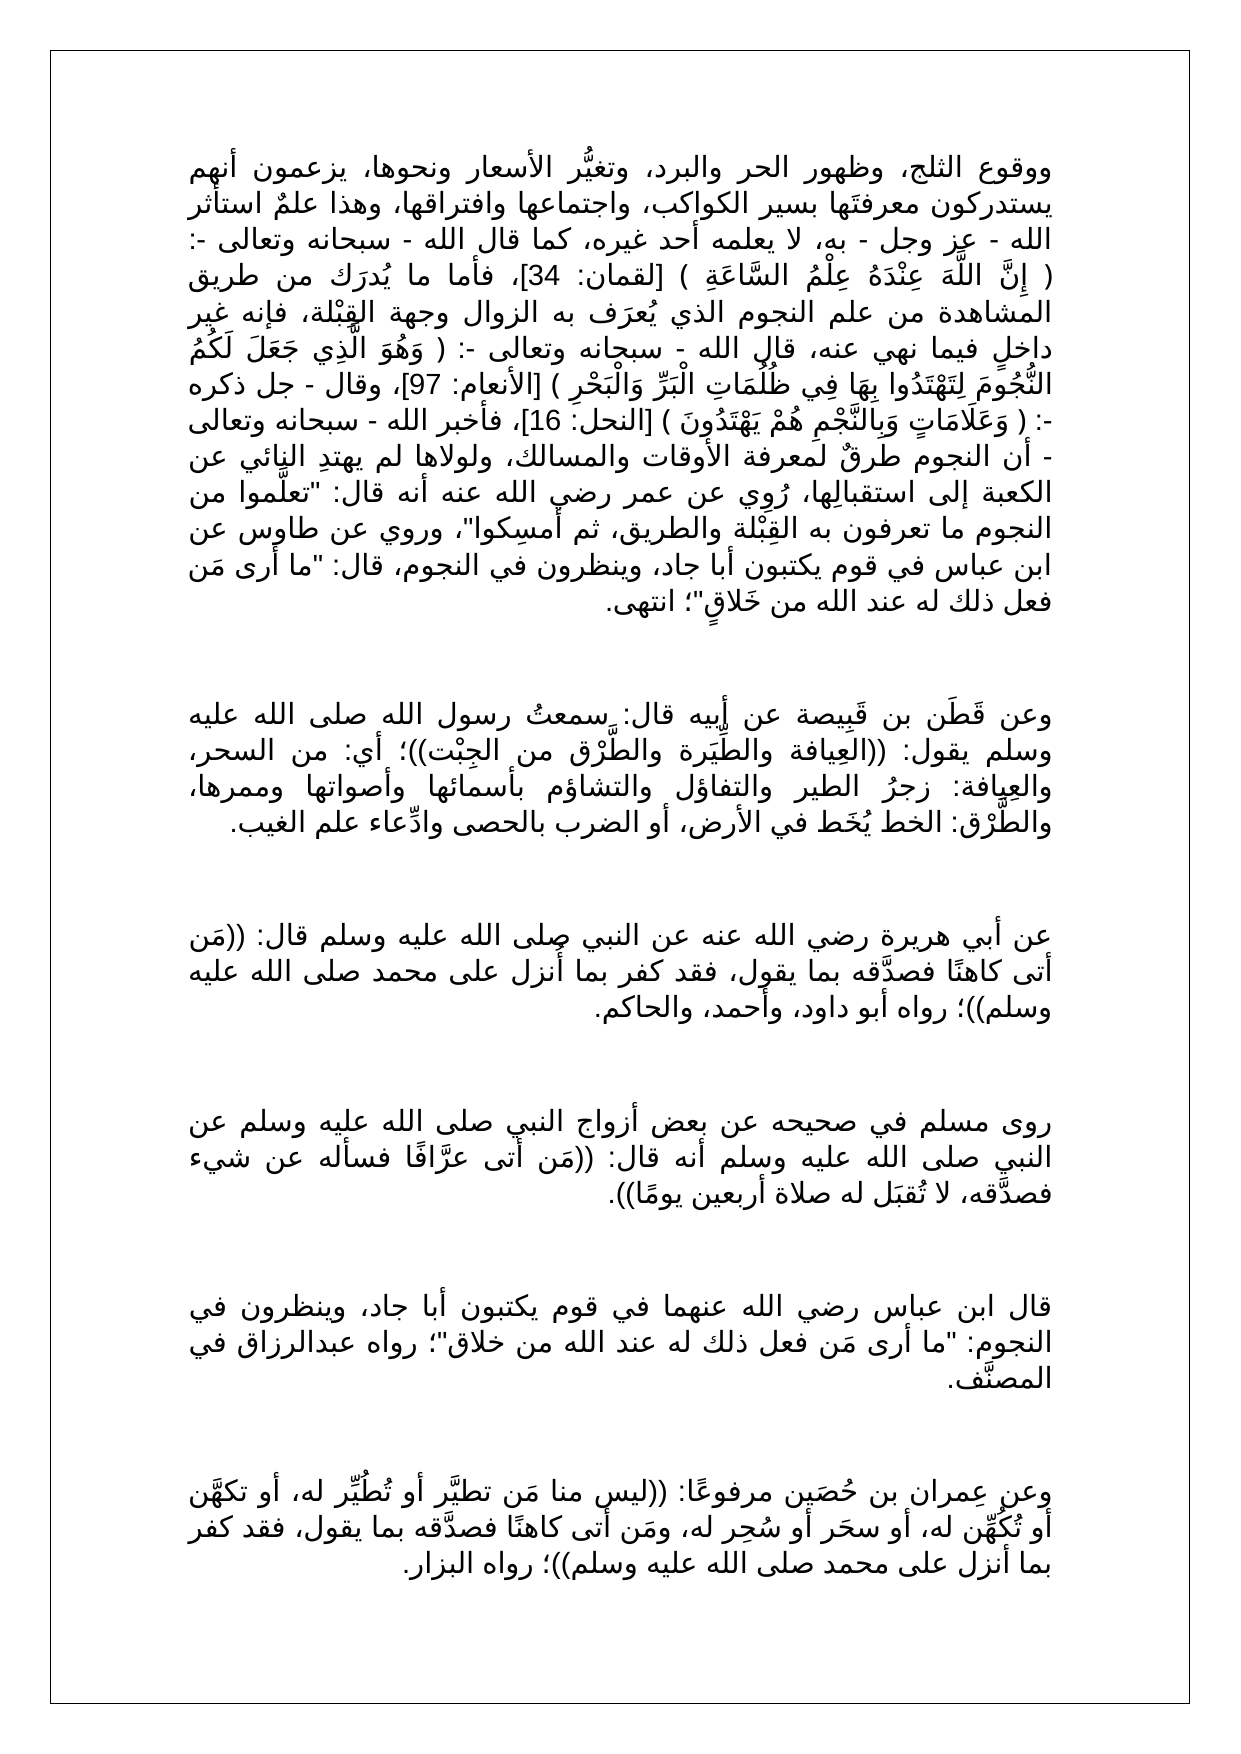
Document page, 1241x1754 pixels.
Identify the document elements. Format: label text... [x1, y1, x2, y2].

text عن أبي هريرة رضي الله عنه عن النبي صلى الله عليه وسلم قال: ((مَن أتى كاهنًا فصدَّقه بما يقول، فقد كفر بما أُنزل على محمد صلى الله عليه وسلم))؛ رواه أبو داود، وأحمد، والحاكم. [187, 918, 1053, 1024]
text وعن عِمران بن حُصَين مرفوعًا: ((ليس منا مَن تطيَّر أو تُطُيِّر له، أو تكهَّن أو تُكُهِّن له، أو سحَر أو سُحِر له، ومَن أتى كاهنًا فصدَّقه بما يقول، فقد كفر بما أنزل على محمد صلى الله عليه وسلم))؛ رواه البزار. [187, 1474, 1053, 1580]
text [187, 150, 1053, 617]
text وعن قَطَن بن قَبِيصة عن أبيه قال: سمعتُ رسول الله صلى الله عليه وسلم يقول: ((العِيافة والطِّيَرة والطَّرْق من الجِبْت))؛ أي: من السحر، والعِيافة: زجرُ الطير والتفاؤل والتشاؤم بأسمائها وأصواتها وممرها، والطَّرْق: الخط يُخَط في الأرض، أو الضرب بالحصى وادِّعاء علم الغيب. [187, 697, 1053, 839]
text قال ابن عباس رضي الله عنهما في قوم يكتبون أبا جاد، وينظرون في النجوم: "ما أرى مَن فعل ذلك له عند الله من خلاق"؛ رواه عبدالرزاق في المصنَّف. [187, 1289, 1053, 1395]
text روى مسلم في صحيحه عن بعض أزواج النبي صلى الله عليه وسلم عن النبي صلى الله عليه وسلم أنه قال: ((مَن أتى عرَّافًا فسأله عن شيء فصدَّقه، لا تُقبَل له صلاة أربعين يومًا)). [187, 1103, 1053, 1209]
